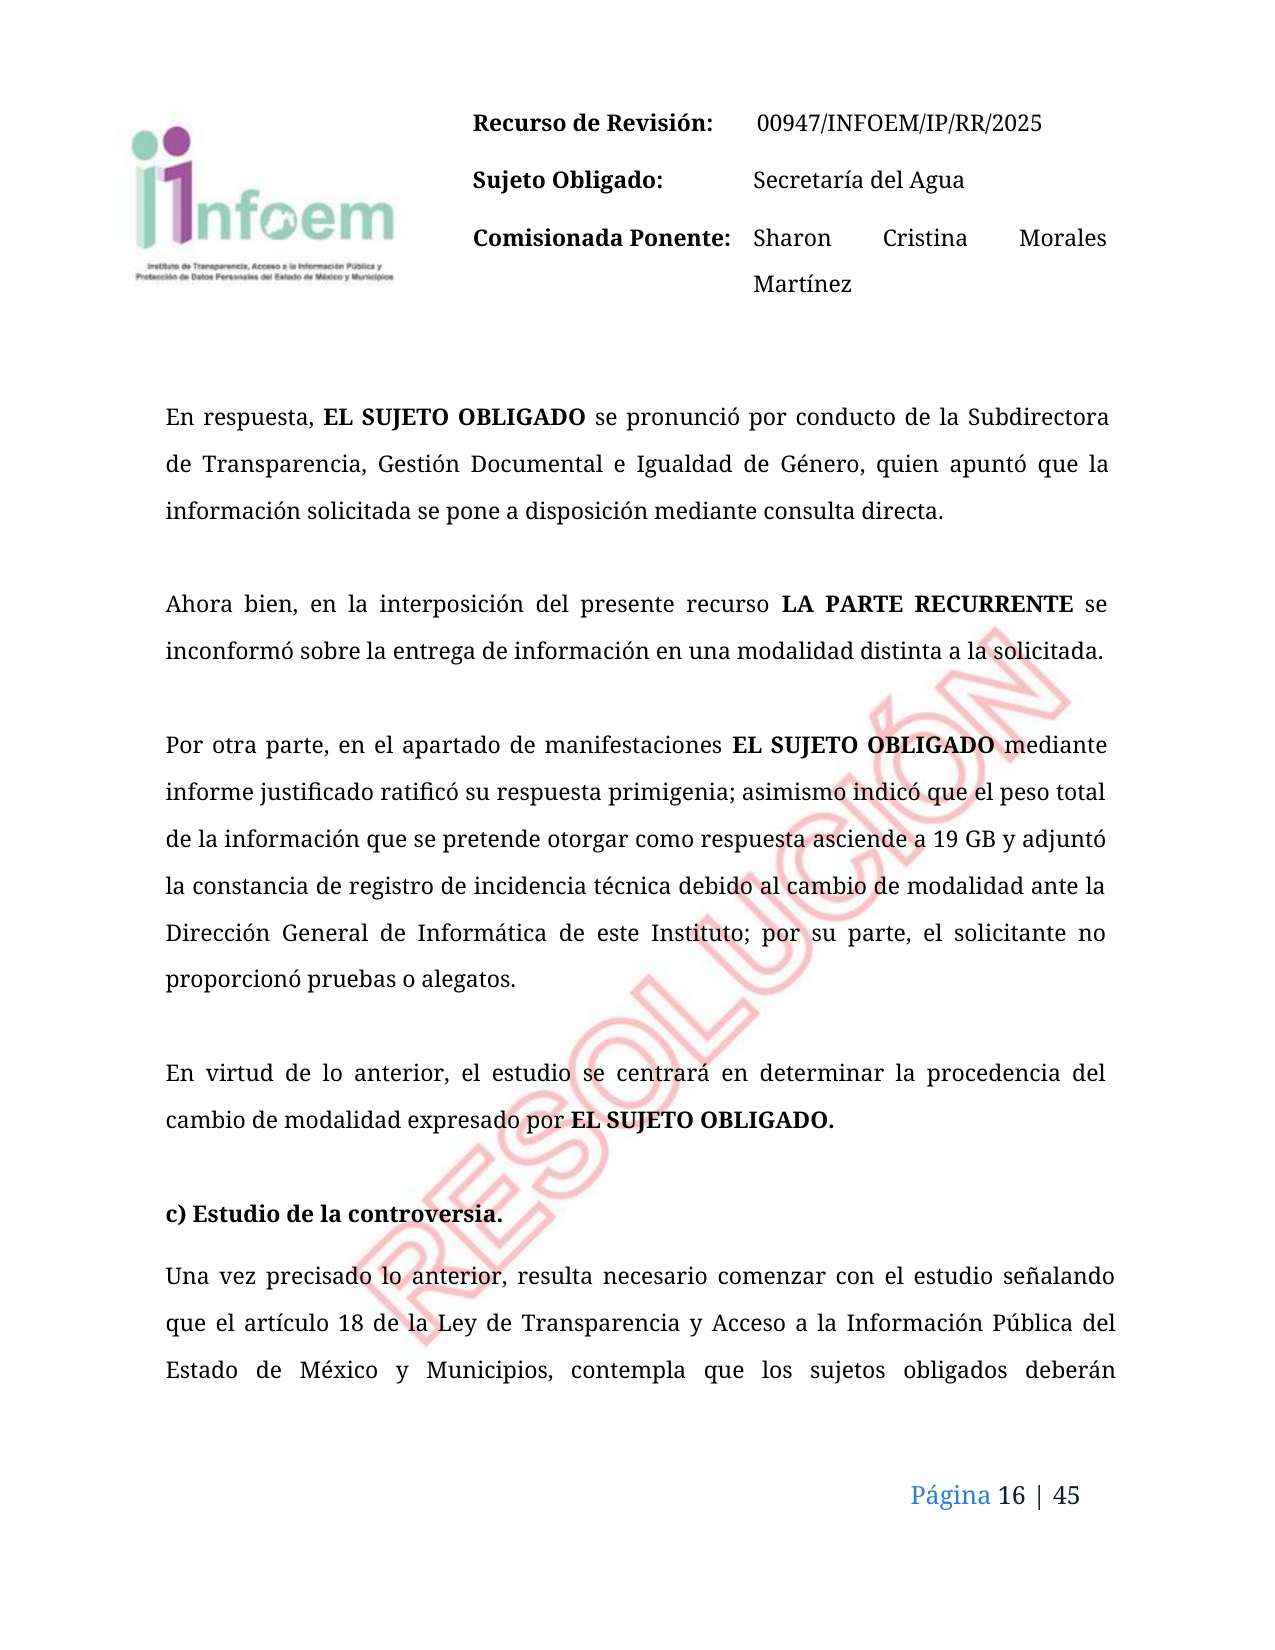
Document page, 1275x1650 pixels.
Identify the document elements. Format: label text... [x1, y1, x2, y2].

text Ahora bien, en la interposición del presente recurso LA PARTE RECURRENTE se inconformó sobre la entrega de información en una modalidad distinta a la solicitada. [165, 588, 1107, 667]
text En virtud de lo anterior, el estudio se centrará en determinar la procedencia del cambio de modalidad expresado por EL SUJETO OBLIGADO. [165, 1057, 1107, 1135]
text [165, 1260, 1117, 1385]
text En respuesta, EL SUJETO OBLIGADO se pronunció por conducto de la Subdirectora de Transparencia, Gestión Documental e Igualdad de Género, quien apuntó que la información solicitada se pone a disposición mediante consulta directa. [165, 401, 1110, 526]
text Por otra parte, en el apartado de manifestaciones EL SUJETO OBLIGADO mediante informe justificado ratificó su respuesta primigenia; asimismo indicó que el peso total de la información que se pretende otorgar como respuesta asciende a 19 GB y adjuntó la constancia de registro de incidencia técnica debido al cambio de modalidad ante la Dirección General de Informática de este Instituto; por su parte, el solicitante no proporcionó pruebas o alegatos. [165, 729, 1107, 995]
picture [2, 61, 1275, 1650]
subtitle c) Estudio de la controversia. [165, 1198, 1107, 1229]
